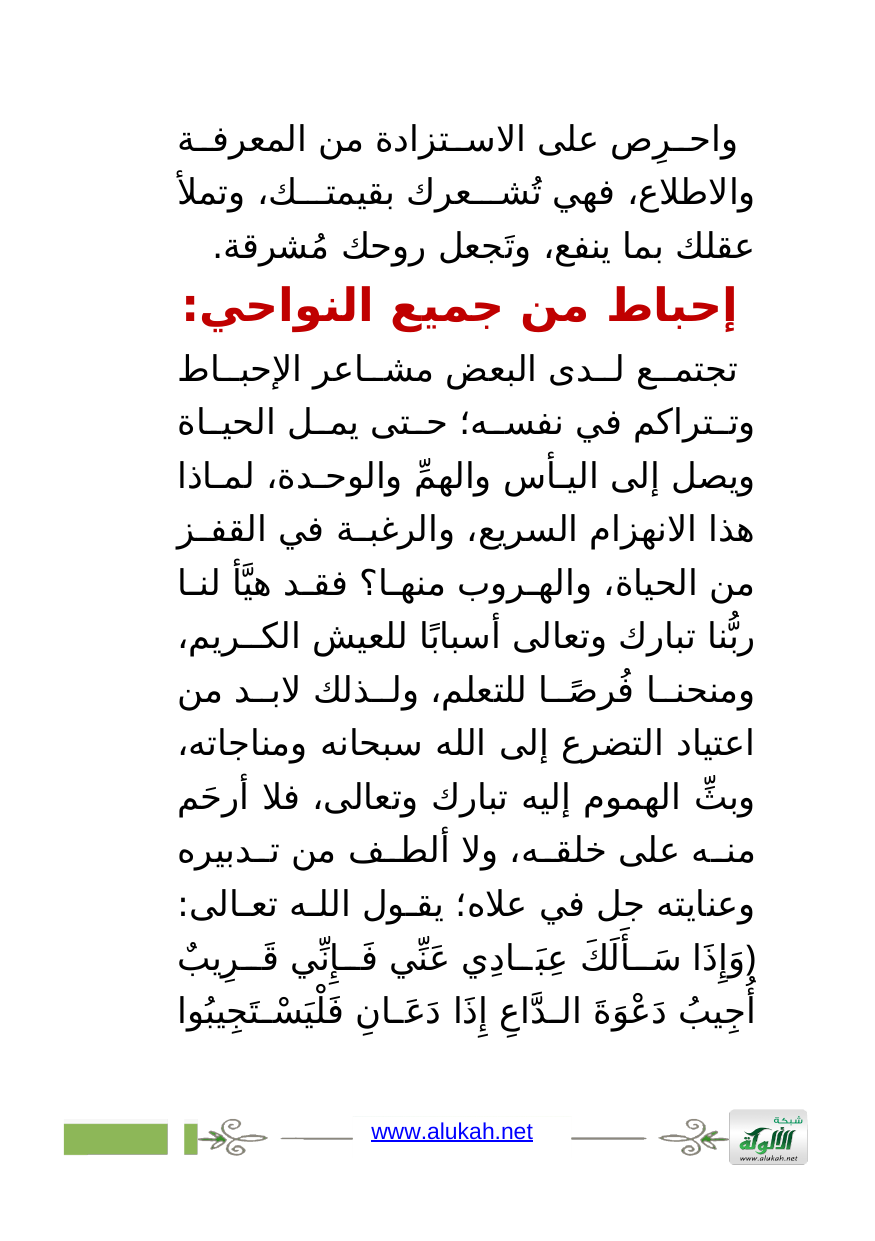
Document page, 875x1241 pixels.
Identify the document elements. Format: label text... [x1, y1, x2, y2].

text واحرِص على الاستزادة من المعرفة والاطلاع، فهي تُشعرك بقيمتك، وتملأ عقلك بما ينفع، وتَجعل روحك مُشرقة. [177, 118, 756, 266]
picture [62, 1107, 809, 1171]
subtitle إحباط من جميع النواحي: [177, 279, 756, 332]
